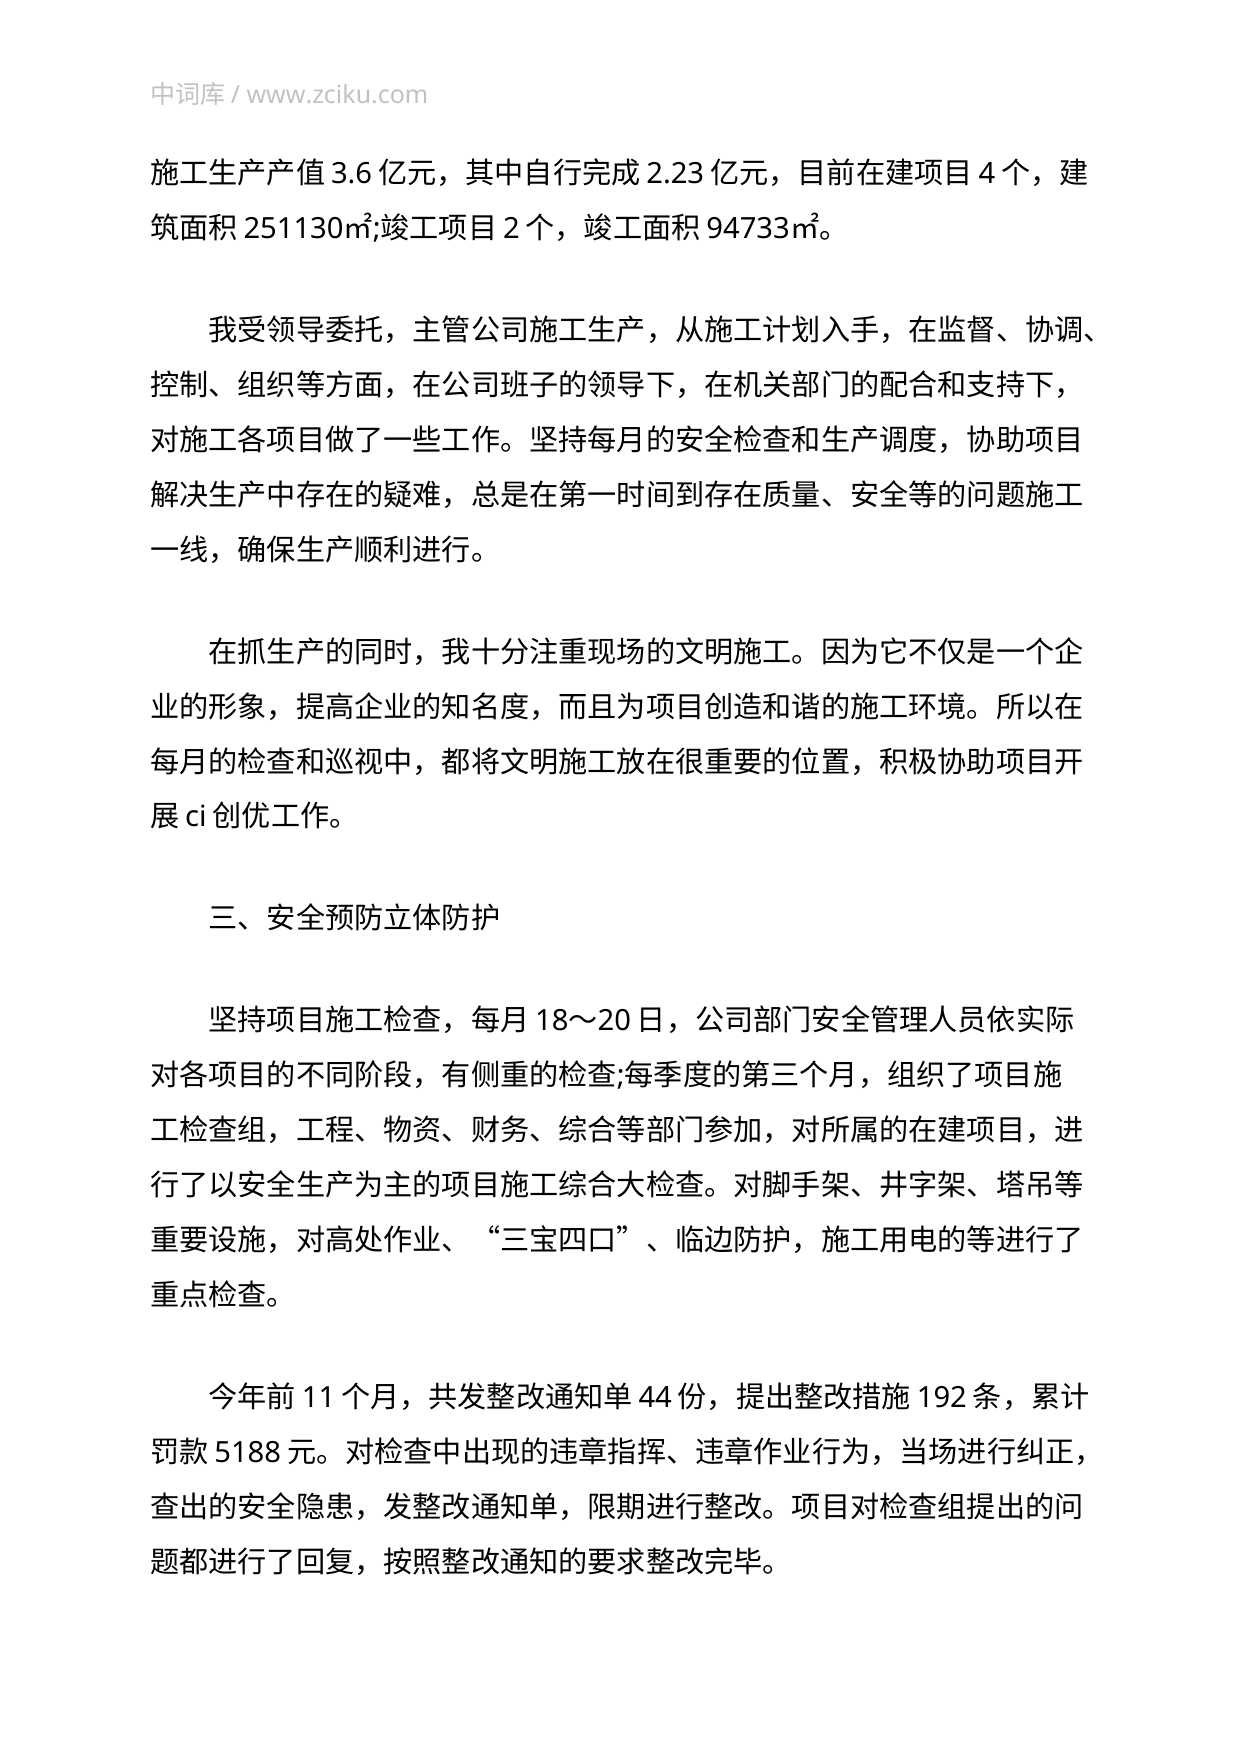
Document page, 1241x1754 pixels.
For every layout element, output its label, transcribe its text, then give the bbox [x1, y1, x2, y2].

text 我受领导委托，主管公司施工生产，从施工计划入手，在监督、协调、控制、组织等方面，在公司班子的领导下，在机关部门的配合和支持下，对施工各项目做了一些工作。坚持每月的安全检查和生产调度，协助项目解决生产中存在的疑难，总是在第一时间到存在质量、安全等的问题施工一线，确保生产顺利进行。 [150, 307, 1090, 569]
text 三、安全预防立体防护 [150, 895, 1090, 937]
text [150, 150, 1090, 247]
text 坚持项目施工检查，每月18～20日，公司部门安全管理人员依实际对各项目的不同阶段，有侧重的检查;每季度的第三个月，组织了项目施工检查组，工程、物资、财务、综合等部门参加，对所属的在建项目，进行了以安全生产为主的项目施工综合大检查。对脚手架、井字架、塔吊等重要设施，对高处作业、“三宝四口”、临边防护，施工用电的等进行了重点检查。 [150, 997, 1090, 1314]
text 在抓生产的同时，我十分注重现场的文明施工。因为它不仅是一个企业的形象，提高企业的知名度，而且为项目创造和谐的施工环境。所以在每月的检查和巡视中，都将文明施工放在很重要的位置，积极协助项目开展ci创优工作。 [150, 628, 1090, 835]
text 今年前11个月，共发整改通知单44份，提出整改措施192条，累计罚款5188元。对检查中出现的违章指挥、违章作业行为，当场进行纠正，查出的安全隐患，发整改通知单，限期进行整改。项目对检查组提出的问题都进行了回复，按照整改通知的要求整改完毕。 [150, 1373, 1090, 1580]
